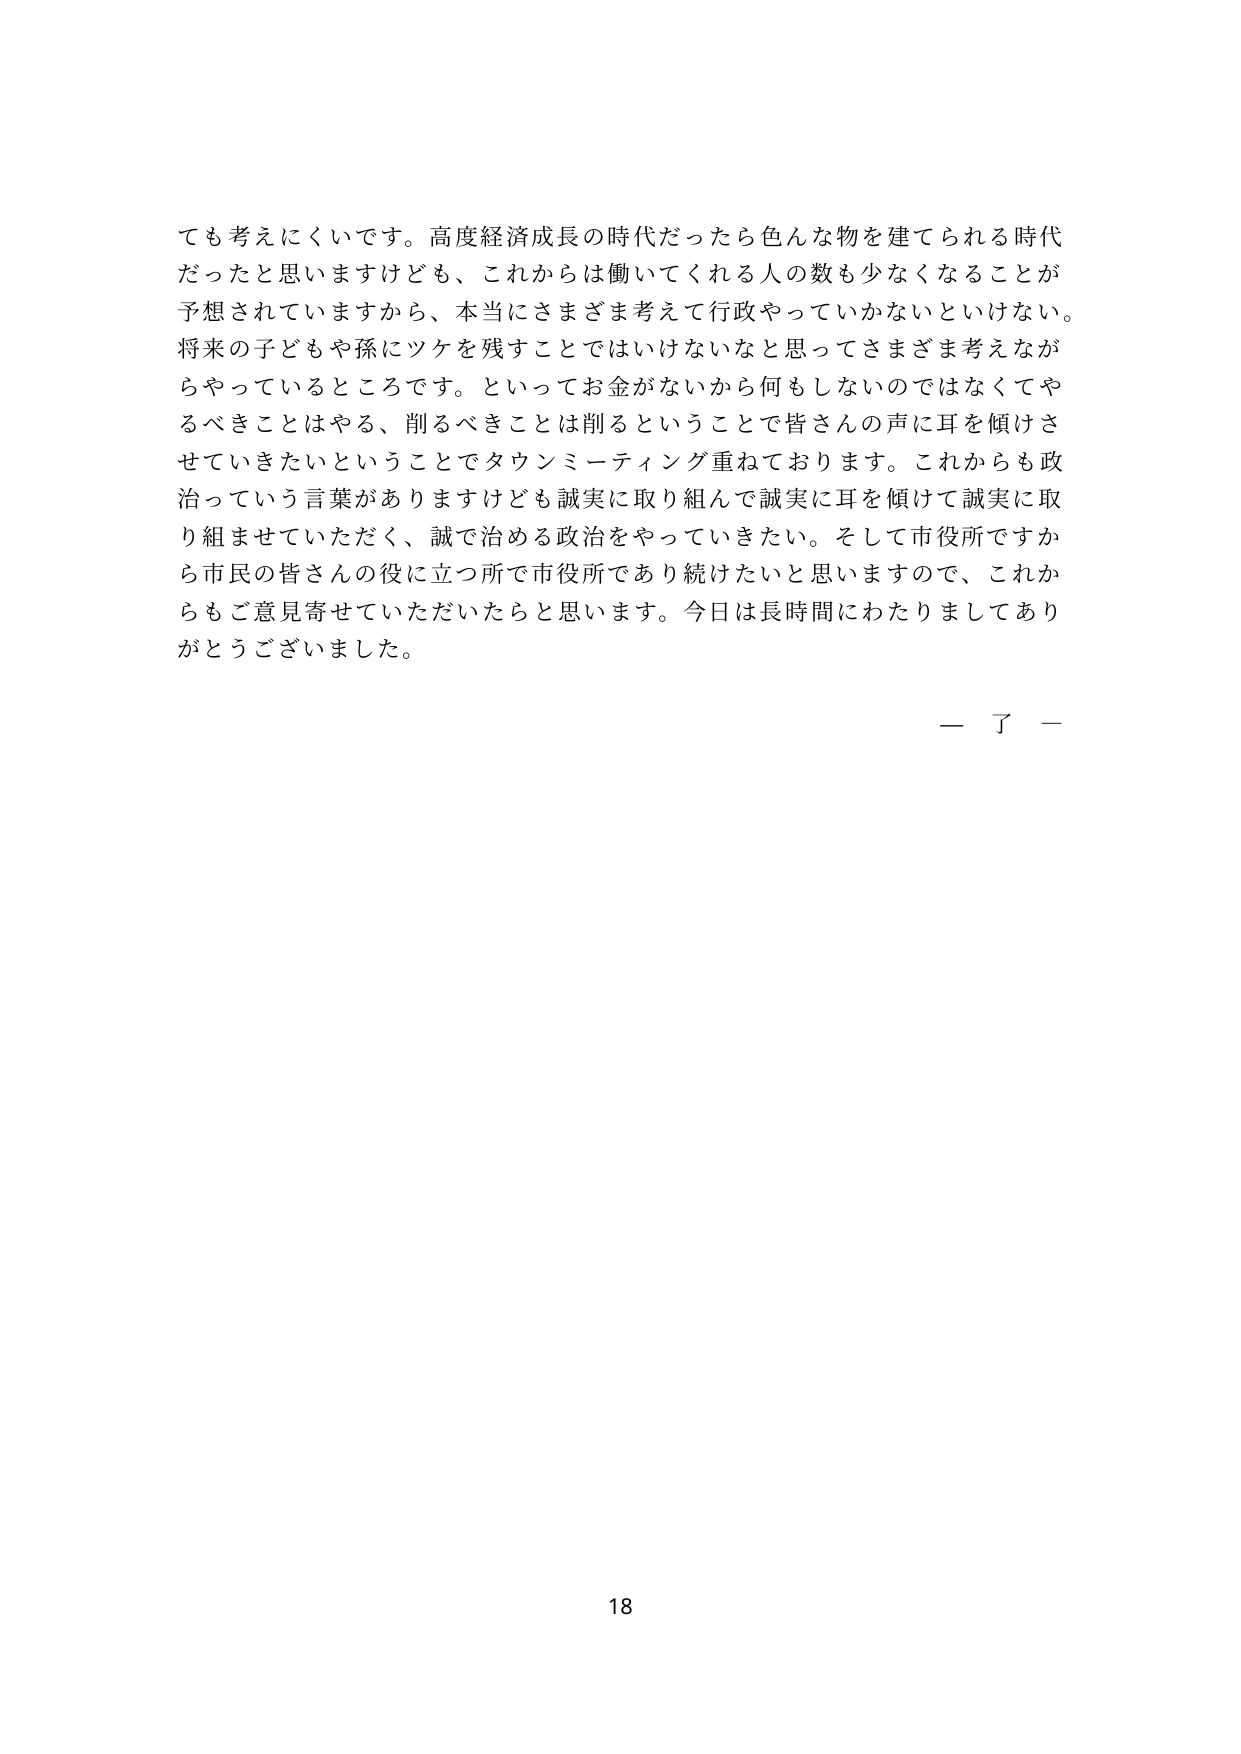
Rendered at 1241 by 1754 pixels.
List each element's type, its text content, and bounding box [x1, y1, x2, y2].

text ― 了 ― [177, 704, 1063, 742]
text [177, 217, 1063, 667]
